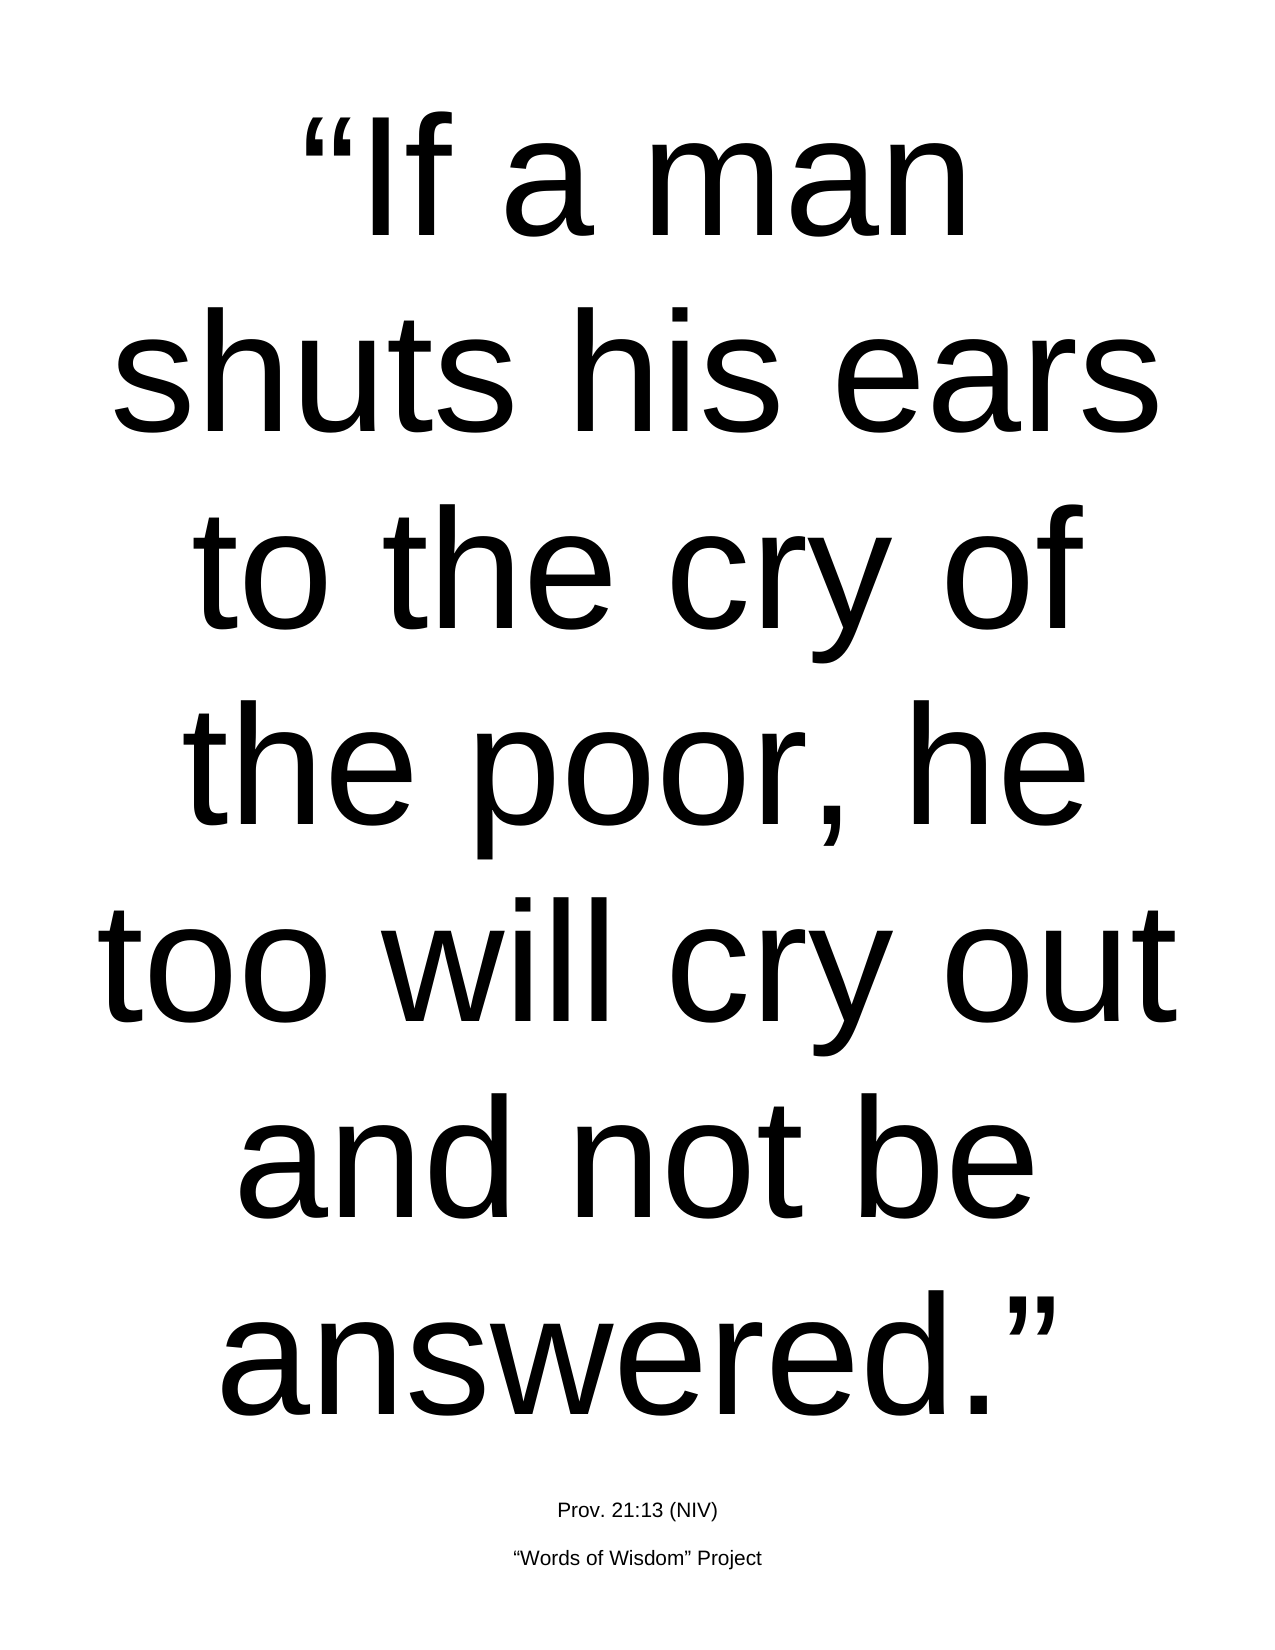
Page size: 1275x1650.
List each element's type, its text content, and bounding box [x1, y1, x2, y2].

text Prov. 21:13 (NIV) [75, 1498, 1200, 1522]
text “Words of Wisdom” Project [75, 1546, 1200, 1570]
text “If a man shuts his ears to the cry of the poor, he too will cry out and not be answered.” [75, 75, 1200, 1450]
